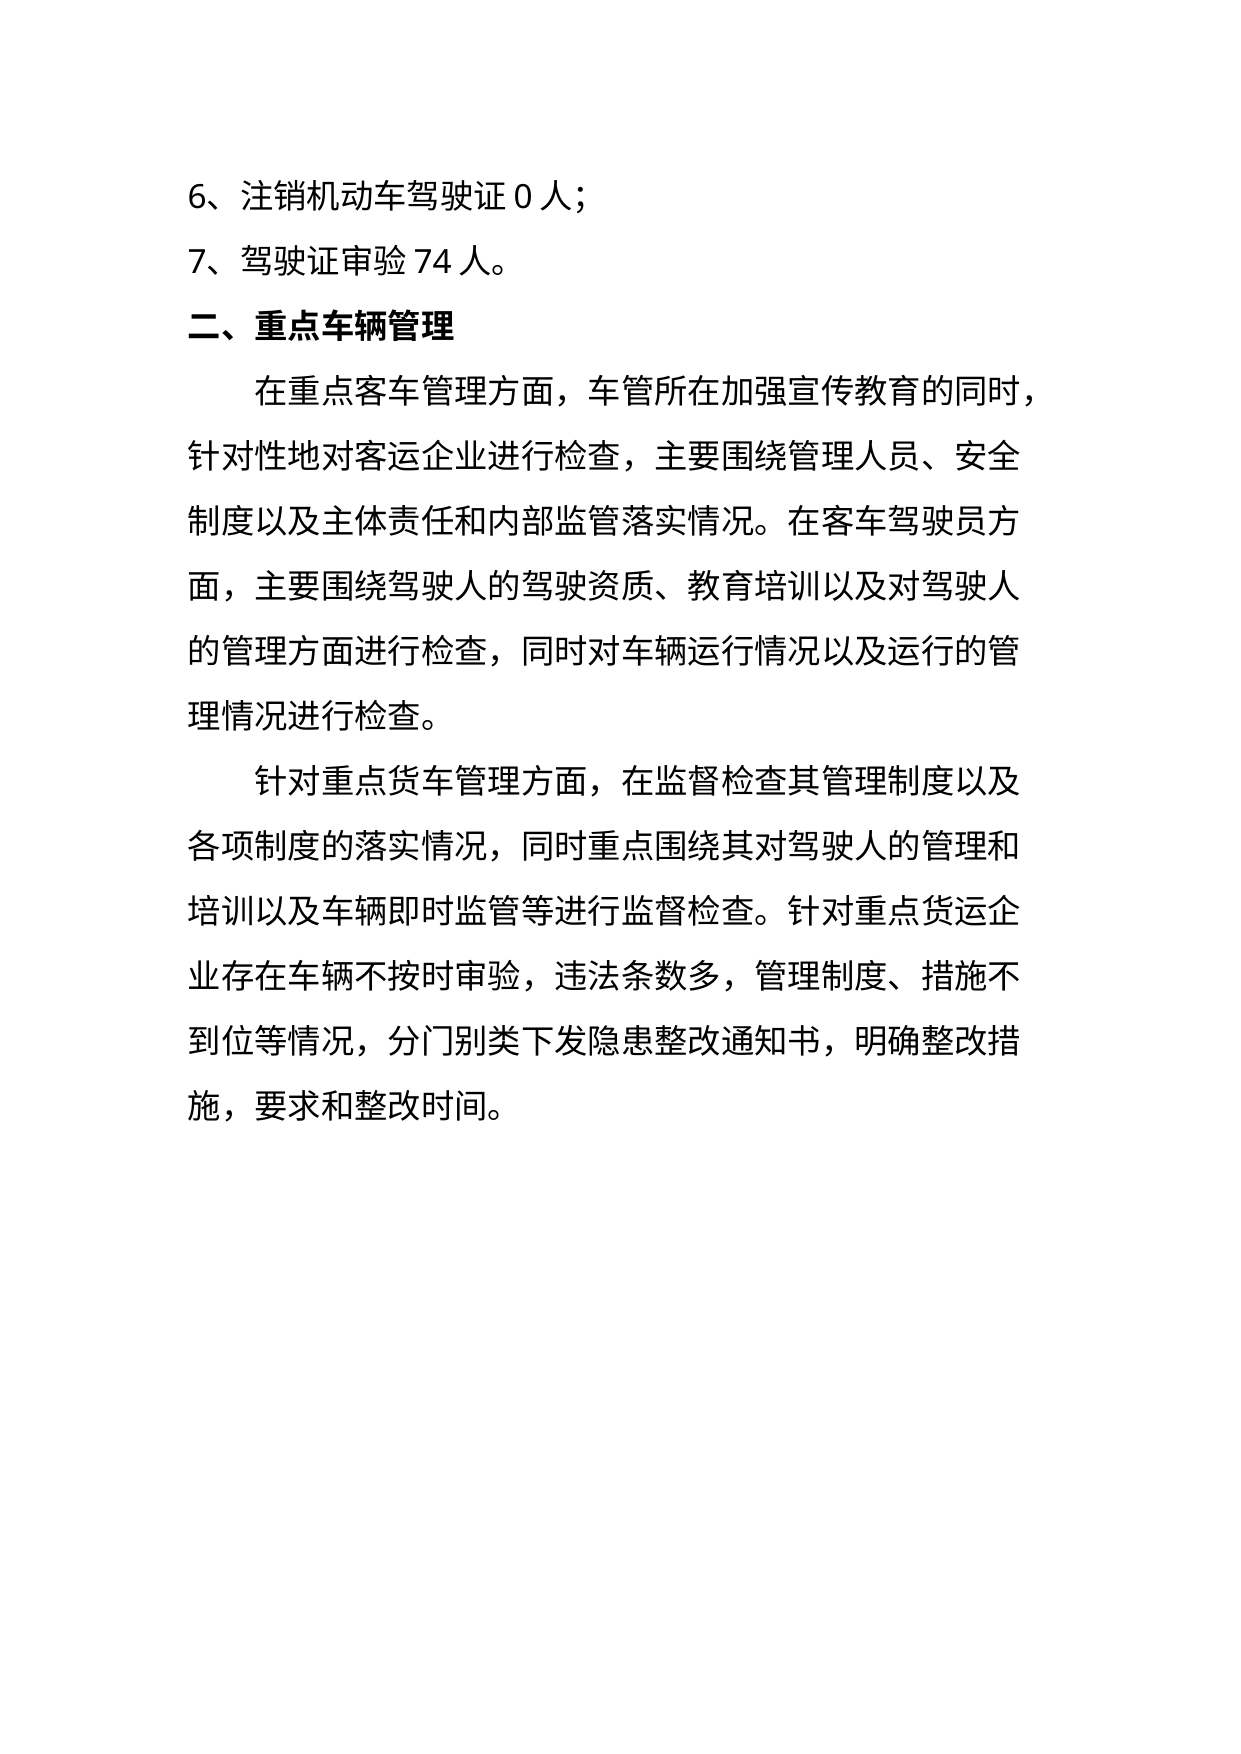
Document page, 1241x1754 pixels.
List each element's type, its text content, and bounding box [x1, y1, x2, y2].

text 7、驾驶证审验74人。 [187, 227, 1053, 292]
text 二、重点车辆管理 [187, 292, 1053, 357]
text 针对重点货车管理方面，在监督检查其管理制度以及各项制度的落实情况，同时重点围绕其对驾驶人的管理和培训以及车辆即时监管等进行监督检查。针对重点货运企业存在车辆不按时审验，违法条数多，管理制度、措施不到位等情况，分门别类下发隐患整改通知书，明确整改措施，要求和整改时间。 [187, 747, 1053, 1137]
text 6、注销机动车驾驶证0人； [187, 162, 1053, 227]
text 在重点客车管理方面，车管所在加强宣传教育的同时，针对性地对客运企业进行检查，主要围绕管理人员、安全制度以及主体责任和内部监管落实情况。在客车驾驶员方面，主要围绕驾驶人的驾驶资质、教育培训以及对驾驶人的管理方面进行检查，同时对车辆运行情况以及运行的管理情况进行检查。 [187, 357, 1053, 747]
